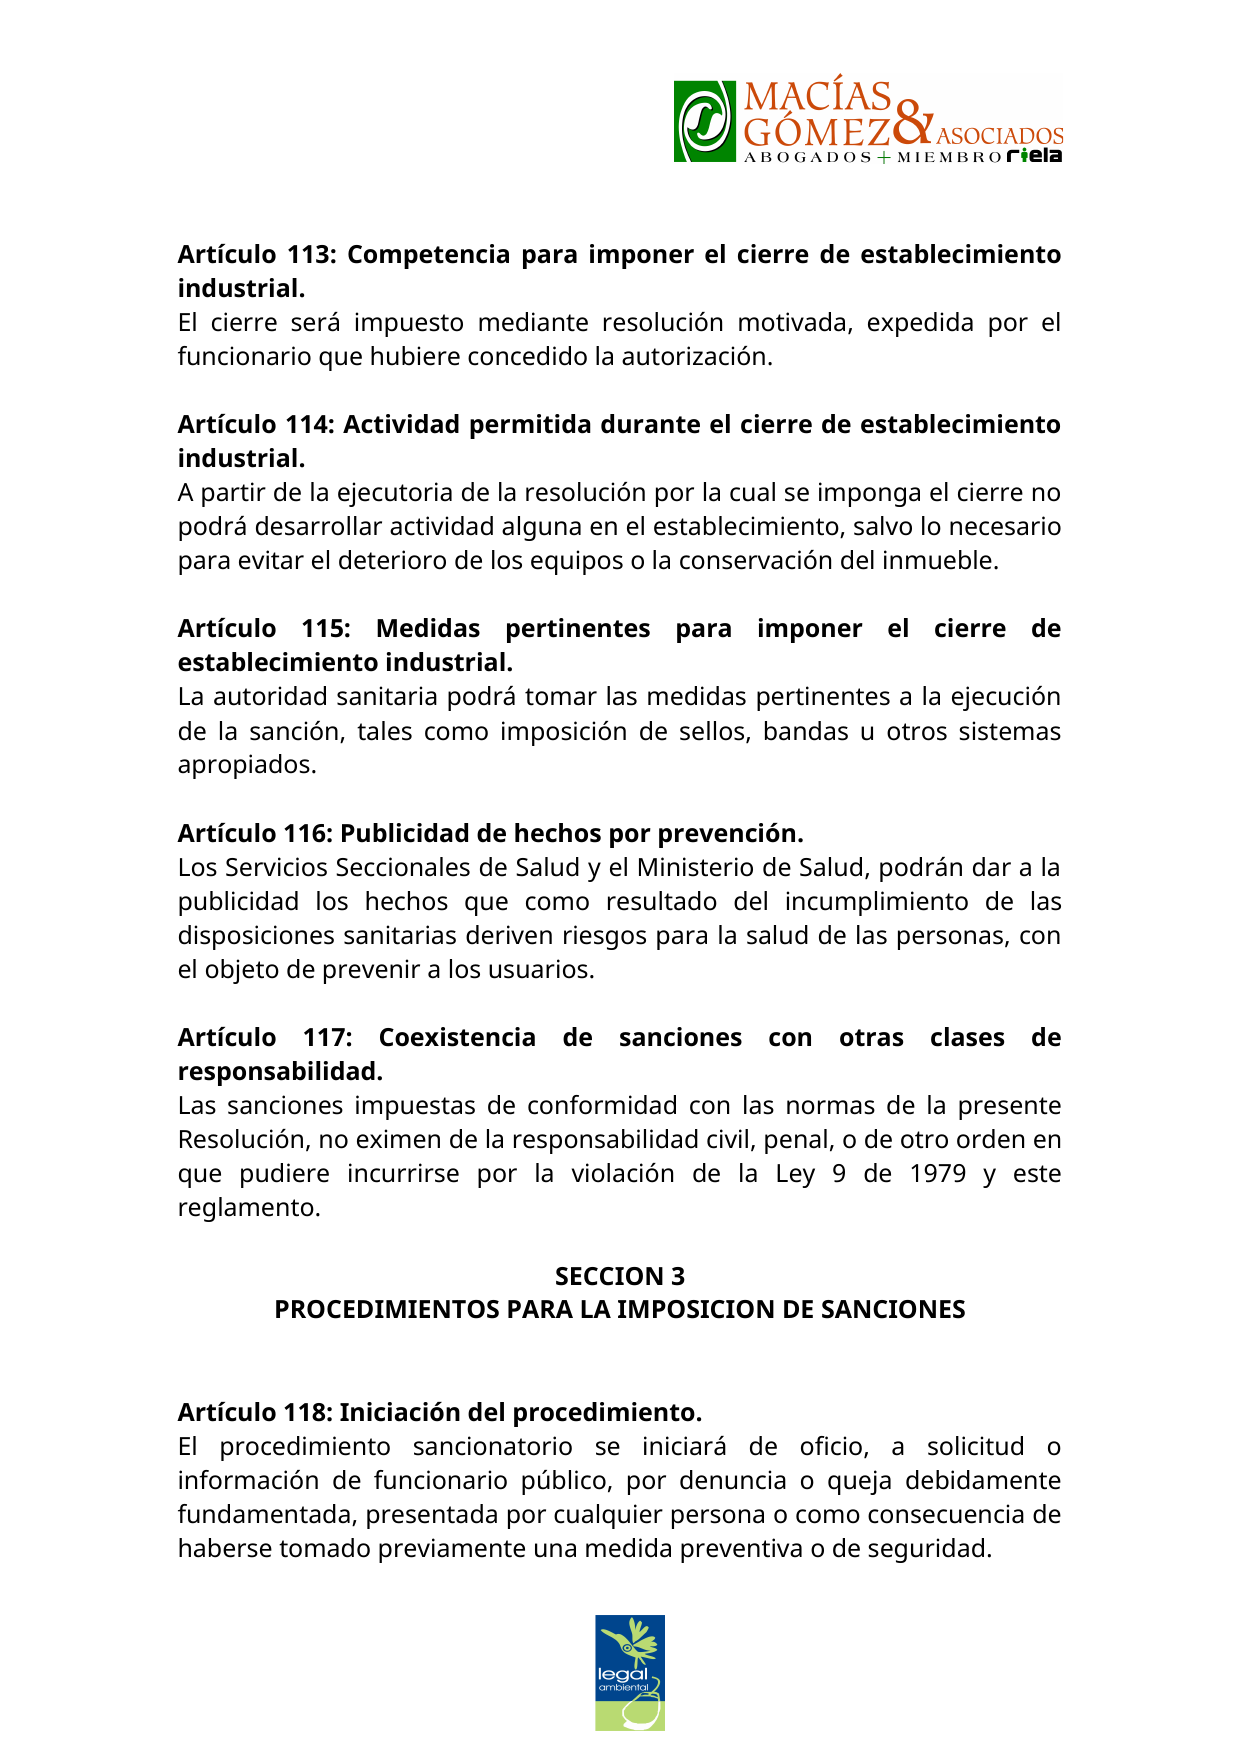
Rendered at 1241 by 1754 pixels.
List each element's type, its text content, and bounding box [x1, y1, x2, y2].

text Artículo 115: Medidas pertinentes para imponer el cierre de establecimiento industrial. [177, 611, 1063, 679]
picture [595, 1615, 665, 1731]
text El cierre será impuesto mediante resolución motivada, expedida por el funcionario que hubiere concedido la autorización. [177, 304, 1063, 372]
picture [674, 73, 1064, 164]
text SECCION 3 [177, 1258, 1063, 1292]
text Artículo 114: Actividad permitida durante el cierre de establecimiento industrial. [177, 407, 1063, 475]
text Las sanciones impuestas de conformidad con las normas de la presente Resolución, no eximen de la responsabilidad civil, penal, o de otro orden en que pudiere incurrirse por la violación de la Ley 9 de 1979 y este reglamento. [177, 1088, 1063, 1224]
text PROCEDIMIENTOS PARA LA IMPOSICION DE SANCIONES [177, 1292, 1063, 1326]
text El procedimiento sancionatorio se iniciará de oficio, a solicitud o información de funcionario público, por denuncia o queja debidamente fundamentada, presentada por cualquier persona o como consecuencia de haberse tomado previamente una medida preventiva o de seguridad. [177, 1428, 1063, 1565]
text Artículo 117: Coexistencia de sanciones con otras clases de responsabilidad. [177, 1020, 1063, 1088]
text A partir de la ejecutoria de la resolución por la cual se imponga el cierre no podrá desarrollar actividad alguna en el establecimiento, salvo lo necesario para evitar el deterioro de los equipos o la conservación del inmueble. [177, 475, 1063, 577]
text Artículo 116: Publicidad de hechos por prevención. [177, 815, 1063, 849]
text Artículo 118: Iniciación del procedimiento. [177, 1394, 1063, 1428]
text Artículo 113: Competencia para imponer el cierre de establecimiento industrial. [177, 236, 1063, 304]
text La autoridad sanitaria podrá tomar las medidas pertinentes a la ejecución de la sanción, tales como imposición de sellos, bandas u otros sistemas apropiados. [177, 679, 1063, 781]
text Los Servicios Seccionales de Salud y el Ministerio de Salud, podrán dar a la publicidad los hechos que como resultado del incumplimiento de las disposiciones sanitarias deriven riesgos para la salud de las personas, con el objeto de prevenir a los usuarios. [177, 849, 1063, 986]
